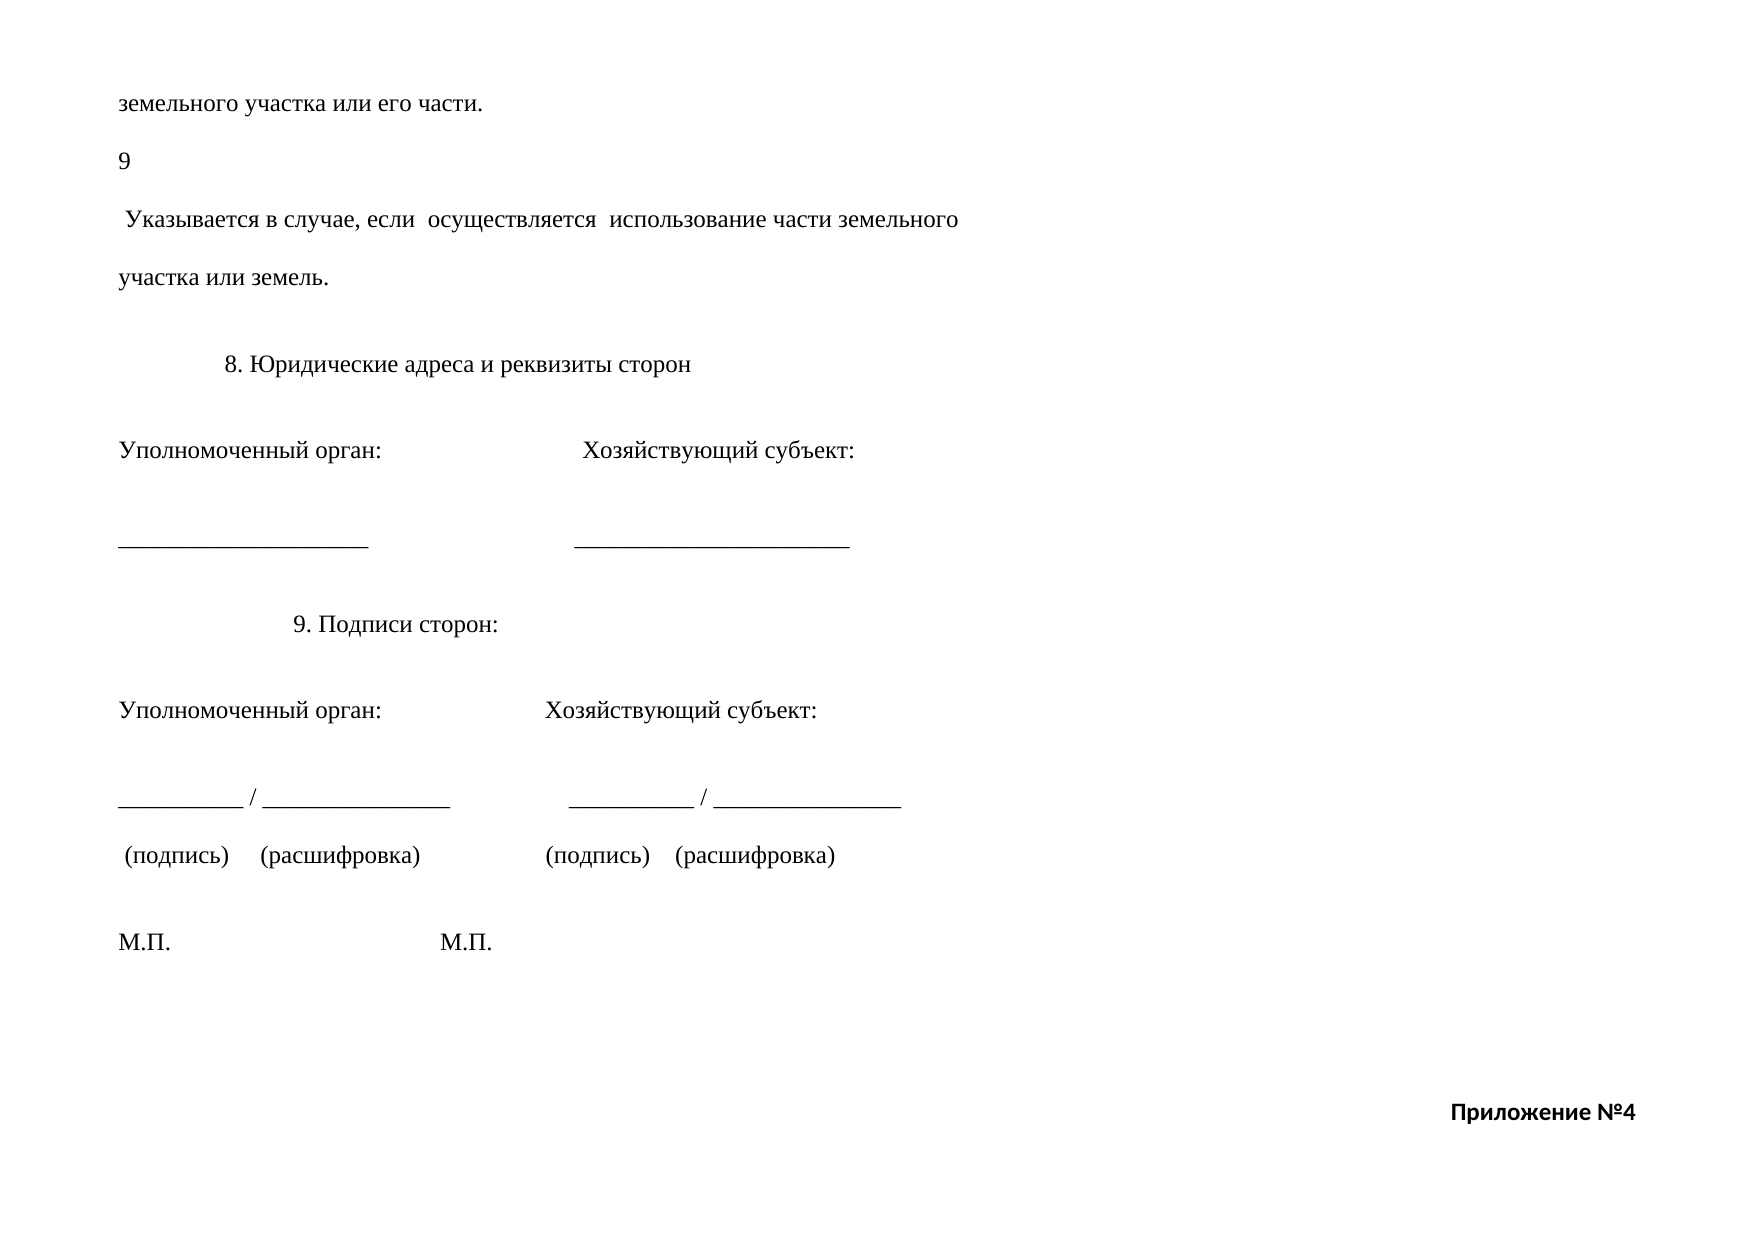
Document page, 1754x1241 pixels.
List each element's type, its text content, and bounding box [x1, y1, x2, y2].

text (подпись) (расшифровка) (подпись) (расшифровка) [118, 840, 1636, 869]
text __________ / _______________ __________ / _______________ [118, 753, 1636, 811]
text ____________________ ______________________ [118, 493, 1636, 551]
text М.П. М.П. [118, 898, 1636, 956]
text Уполномоченный орган: Хозяйствующий субъект: [118, 407, 1636, 464]
text земельного участка или его части. [118, 88, 1636, 117]
text Уполномоченный орган: Хозяйствующий субъект: [118, 667, 1636, 724]
text 9. Подписи сторон: [118, 580, 1636, 638]
text 8. Юридические адреса и реквизиты сторон [118, 320, 1636, 378]
text участка или земель. [118, 262, 1636, 291]
text 9 [118, 146, 1636, 175]
text Указывается в случае, если осуществляется использование части земельного [118, 204, 1636, 233]
text Приложение №4 [118, 1096, 1636, 1126]
